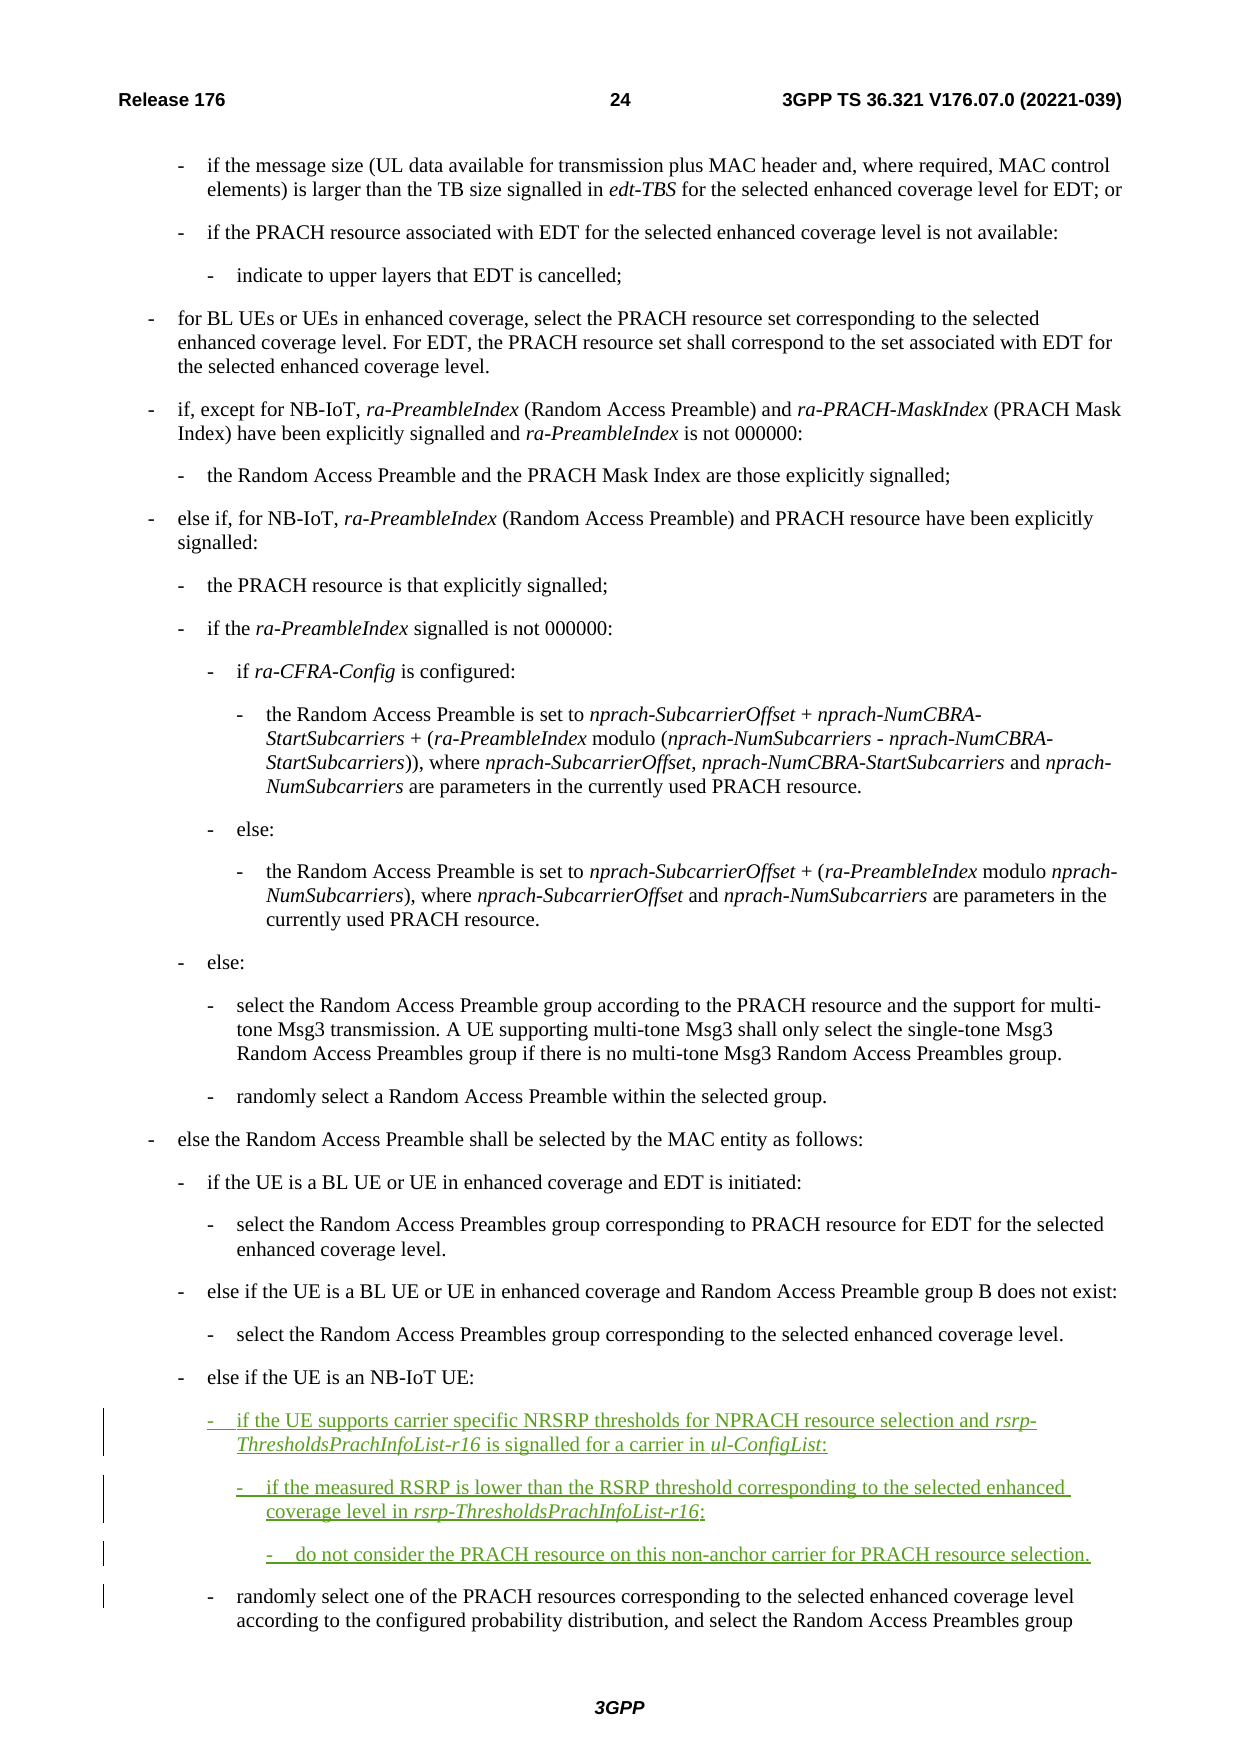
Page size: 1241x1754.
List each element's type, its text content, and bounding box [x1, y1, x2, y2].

text - if the UE is a BL UE or UE in enhanced coverage and EDT is initiated: [177, 1169, 1122, 1194]
text - if the ra-PreambleIndex signalled is not 000000: [177, 616, 1122, 640]
text - else if the UE is a BL UE or UE in enhanced coverage and Random Access Preamble group B does not exist: [177, 1279, 1122, 1303]
text - if the PRACH resource associated with EDT for the selected enhanced coverage level is not available: [177, 220, 1122, 244]
text - select the Random Access Preamble group according to the PRACH resource and the support for multi-tone Msg3 transmission. A UE supporting multi-tone Msg3 shall only select the single-tone Msg3 Random Access Preambles group if there is no multi-tone Msg3 Random Access Preambles group. [207, 993, 1122, 1065]
text - the PRACH resource is that explicitly signalled; [177, 573, 1122, 597]
text - else if, for NB-IoT, ra-PreambleIndex (Random Access Preamble) and PRACH resource have been explicitly signalled: [148, 506, 1122, 554]
text - if, except for NB-IoT, ra-PreambleIndex (Random Access Preamble) and ra-PRACH-MaskIndex (PRACH Mask Index) have been explicitly signalled and ra-PreambleIndex is not 000000: [148, 396, 1122, 444]
text - else: [177, 950, 1122, 974]
text - indicate to upper layers that EDT is cancelled; [207, 263, 1122, 287]
text - if the message size (UL data available for transmission plus MAC header and, where required, MAC control elements) is larger than the TB size signalled in edt-TBS for the selected enhanced coverage level for EDT; or [177, 153, 1122, 201]
text - the Random Access Preamble and the PRACH Mask Index are those explicitly signalled; [177, 463, 1122, 487]
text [207, 1584, 1122, 1632]
text - select the Random Access Preambles group corresponding to the selected enhanced coverage level. [207, 1322, 1122, 1346]
text - the Random Access Preamble is set to nprach-SubcarrierOffset + (ra-PreambleIndex modulo nprach-NumSubcarriers), where nprach-SubcarrierOffset and nprach-NumSubcarriers are parameters in the currently used PRACH resource. [236, 859, 1122, 931]
text - if ra-CFRA-Config is configured: [207, 659, 1122, 683]
text - randomly select a Random Access Preamble within the selected group. [207, 1084, 1122, 1108]
text - else: [207, 816, 1122, 841]
text - select the Random Access Preambles group corresponding to PRACH resource for EDT for the selected enhanced coverage level. [207, 1212, 1122, 1261]
text - else if the UE is an NB-IoT UE: [177, 1365, 1122, 1389]
text - for BL UEs or UEs in enhanced coverage, select the PRACH resource set corresponding to the selected enhanced coverage level. For EDT, the PRACH resource set shall correspond to the set associated with EDT for the selected enhanced coverage level. [148, 306, 1122, 378]
text - the Random Access Preamble is set to nprach-SubcarrierOffset + nprach-NumCBRA-StartSubcarriers + (ra-PreambleIndex modulo (nprach-NumSubcarriers - nprach-NumCBRA-StartSubcarriers)), where nprach-SubcarrierOffset, nprach-NumCBRA-StartSubcarriers and nprach-NumSubcarriers are parameters in the currently used PRACH resource. [236, 701, 1122, 798]
text - else the Random Access Preamble shall be selected by the MAC entity as follows: [148, 1127, 1122, 1151]
